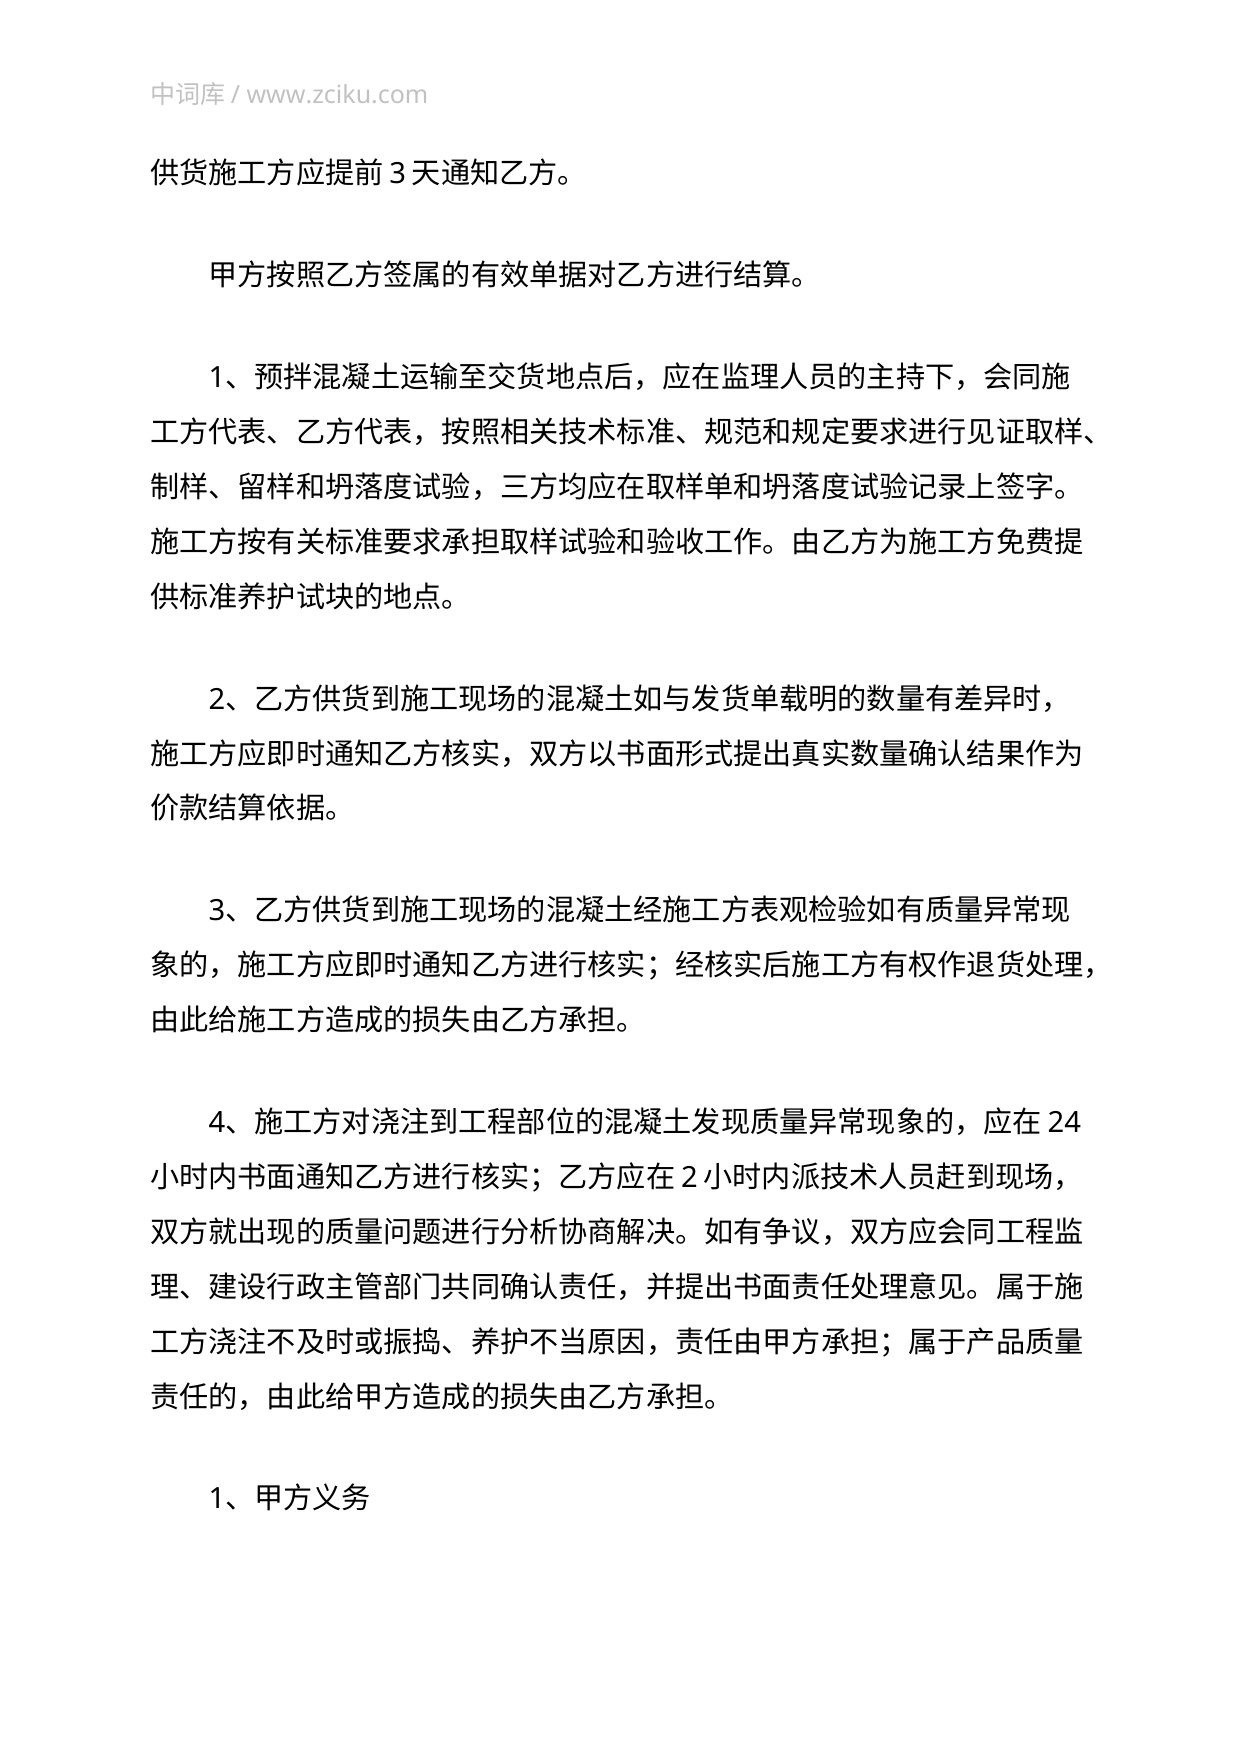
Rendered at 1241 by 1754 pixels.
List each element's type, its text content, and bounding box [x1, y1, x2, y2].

text 4、施工方对浇注到工程部位的混凝土发现质量异常现象的，应在24小时内书面通知乙方进行核实；乙方应在2小时内派技术人员赶到现场，双方就出现的质量问题进行分析协商解决。如有争议，双方应会同工程监理、建设行政主管部门共同确认责任，并提出书面责任处理意见。属于施工方浇注不及时或振捣、养护不当原因，责任由甲方承担；属于产品质量责任的，由此给甲方造成的损失由乙方承担。 [150, 1098, 1090, 1416]
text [150, 150, 1090, 192]
text 甲方按照乙方签属的有效单据对乙方进行结算。 [150, 252, 1090, 294]
text 1、甲方义务 [150, 1475, 1090, 1517]
text 3、乙方供货到施工现场的混凝土经施工方表观检验如有质量异常现象的，施工方应即时通知乙方进行核实；经核实后施工方有权作退货处理，由此给施工方造成的损失由乙方承担。 [150, 887, 1090, 1039]
text 1、预拌混凝土运输至交货地点后，应在监理人员的主持下，会同施工方代表、乙方代表，按照相关技术标准、规范和规定要求进行见证取样、制样、留样和坍落度试验，三方均应在取样单和坍落度试验记录上签字。施工方按有关标准要求承担取样试验和验收工作。由乙方为施工方免费提供标准养护试块的地点。 [150, 354, 1090, 616]
text 2、乙方供货到施工现场的混凝土如与发货单载明的数量有差异时，施工方应即时通知乙方核实，双方以书面形式提出真实数量确认结果作为价款结算依据。 [150, 675, 1090, 827]
